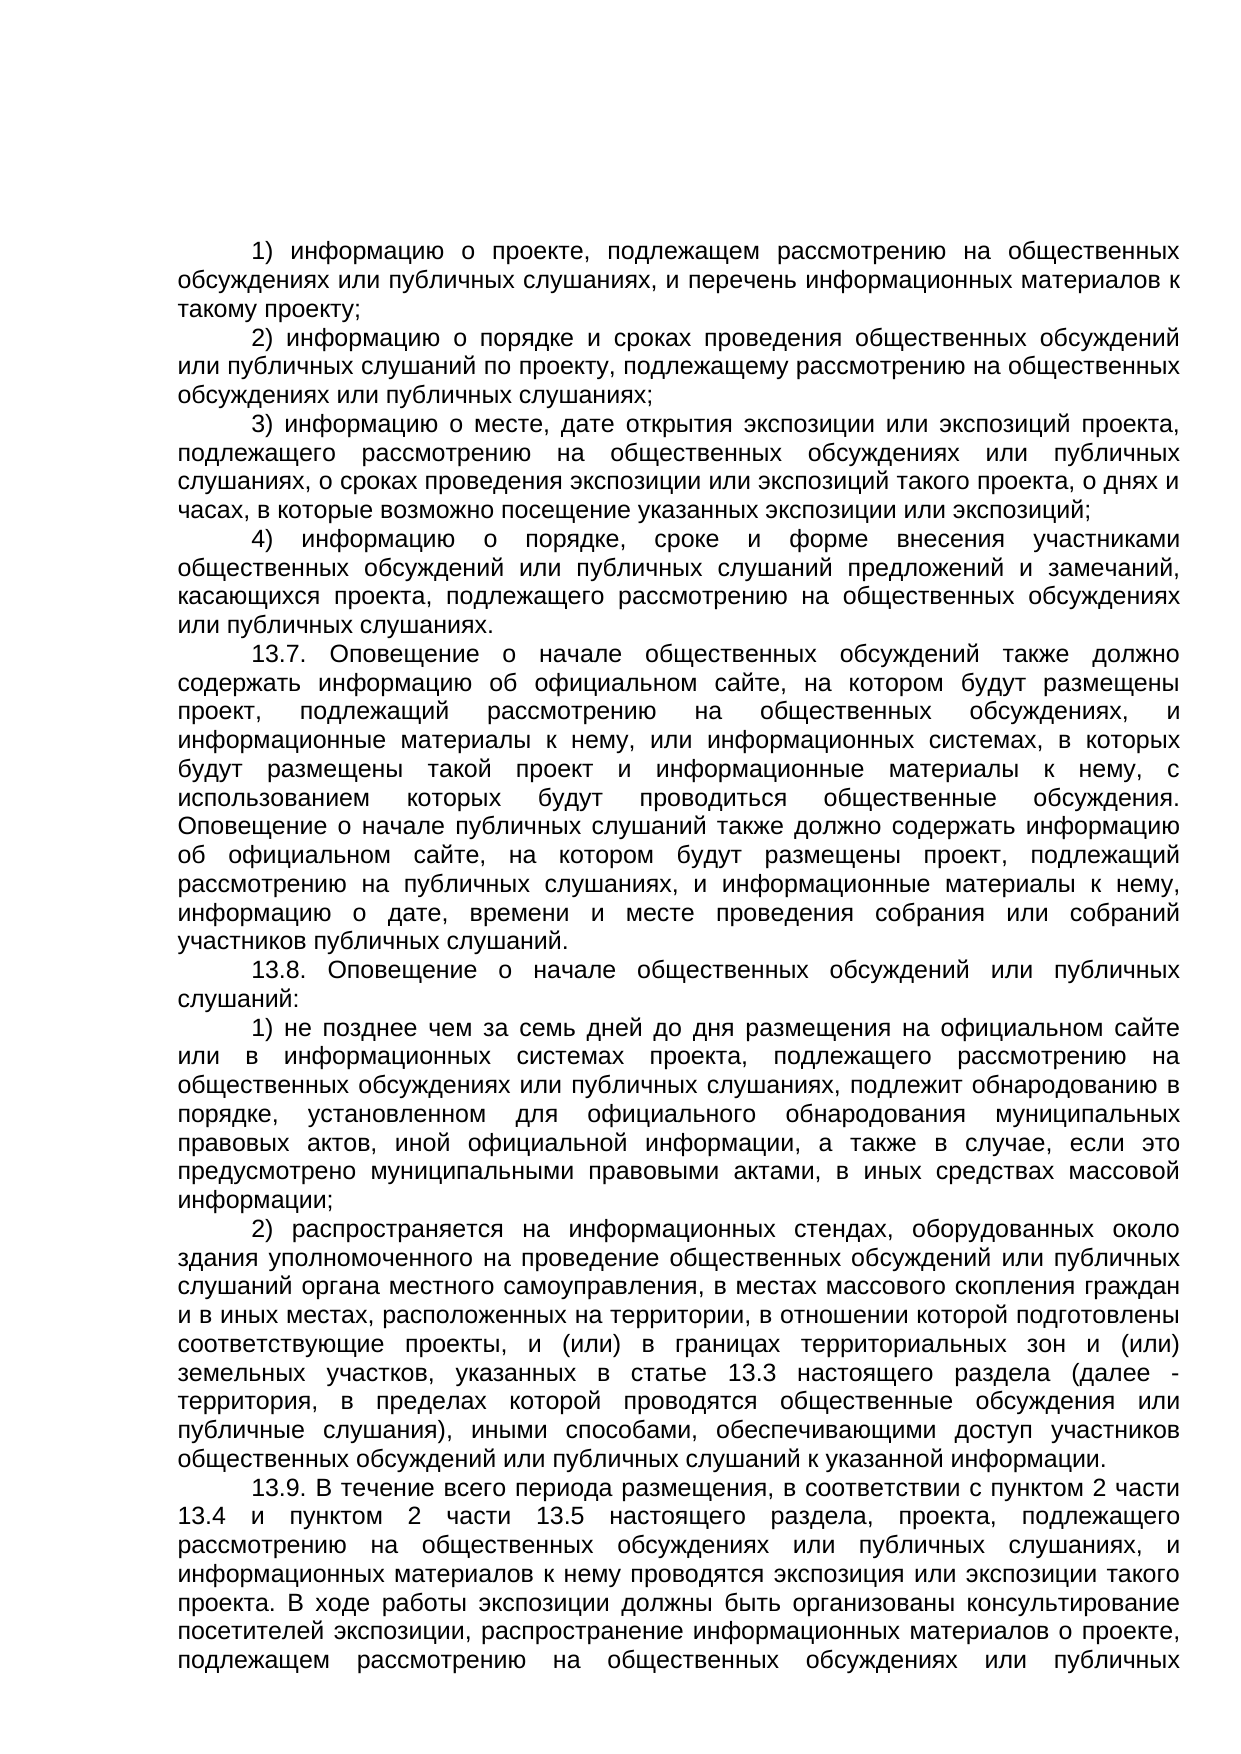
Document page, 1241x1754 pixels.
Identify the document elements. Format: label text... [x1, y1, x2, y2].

text 13.7. Оповещение о начале общественных обсуждений также должно содержать информацию об официальном сайте, на котором будут размещены проект, подлежащий рассмотрению на общественных обсуждениях, и информационные материалы к нему, или информационных системах, в которых будут размещены такой проект и информационные материалы к нему, с использованием которых будут проводиться общественные обсуждения. Оповещение о начале публичных слушаний также должно содержать информацию об официальном сайте, на котором будут размещены проект, подлежащий рассмотрению на публичных слушаниях, и информационные материалы к нему, информацию о дате, времени и месте проведения собрания или собраний участников публичных слушаний. [177, 639, 1181, 955]
text 3) информацию о месте, дате открытия экспозиции или экспозиций проекта, подлежащего рассмотрению на общественных обсуждениях или публичных слушаниях, о сроках проведения экспозиции или экспозиций такого проекта, о днях и часах, в которые возможно посещение указанных экспозиции или экспозиций; [177, 409, 1181, 524]
text 1) не позднее чем за семь дней до дня размещения на официальном сайте или в информационных системах проекта, подлежащего рассмотрению на общественных обсуждениях или публичных слушаниях, подлежит обнародованию в порядке, установленном для официального обнародования муниципальных правовых актов, иной официальной информации, а также в случае, если это предусмотрено муниципальными правовыми актами, в иных средствах массовой информации; [177, 1012, 1181, 1214]
text 13.8. Оповещение о начале общественных обсуждений или публичных слушаний: [177, 955, 1181, 1012]
text 2) информацию о порядке и сроках проведения общественных обсуждений или публичных слушаний по проекту, подлежащему рассмотрению на общественных обсуждениях или публичных слушаниях; [177, 322, 1181, 409]
text 2) распространяется на информационных стендах, оборудованных около здания уполномоченного на проведение общественных обсуждений или публичных слушаний органа местного самоуправления, в местах массового скопления граждан и в иных местах, расположенных на территории, в отношении которой подготовлены соответствующие проекты, и (или) в границах территориальных зон и (или) земельных участков, указанных в статье 13.3 настоящего раздела (далее - территория, в пределах которой проводятся общественные обсуждения или публичные слушания), иными способами, обеспечивающими доступ участников общественных обсуждений или публичных слушаний к указанной информации. [177, 1214, 1181, 1472]
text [177, 1472, 1181, 1674]
text 4) информацию о порядке, сроке и форме внесения участниками общественных обсуждений или публичных слушаний предложений и замечаний, касающихся проекта, подлежащего рассмотрению на общественных обсуждениях или публичных слушаниях. [177, 524, 1181, 639]
text 1) информацию о проекте, подлежащем рассмотрению на общественных обсуждениях или публичных слушаниях, и перечень информационных материалов к такому проекту; [177, 236, 1181, 322]
